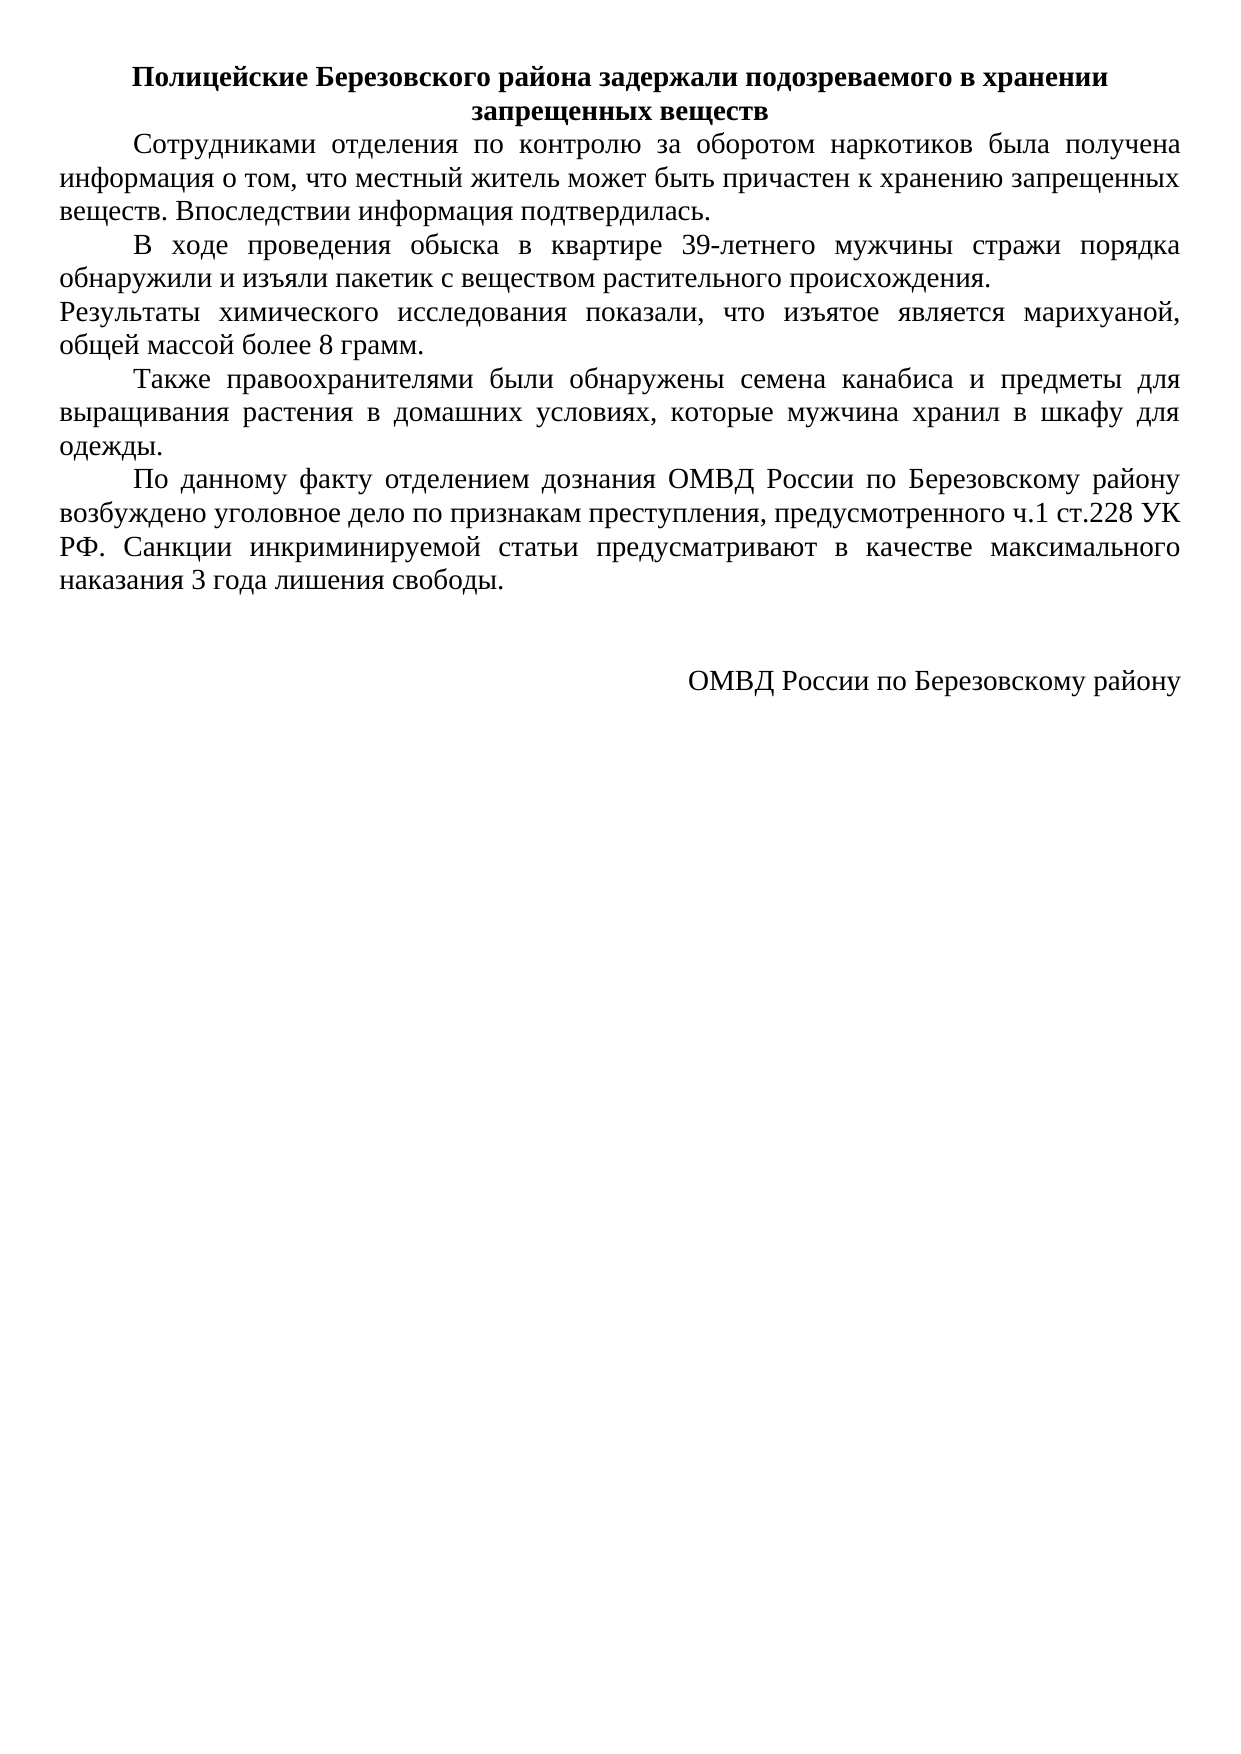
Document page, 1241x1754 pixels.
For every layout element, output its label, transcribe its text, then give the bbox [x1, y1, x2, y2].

text Сотрудниками отделения по контролю за оборотом наркотиков была получена информация о том, что местный житель может быть причастен к хранению запрещенных веществ. Впоследствии информация подтвердилась. [59, 126, 1181, 227]
text Результаты химического исследования показали, что изъятое является марихуаной, общей массой более 8 грамм. [59, 294, 1181, 361]
text Полицейские Березовского района задержали подозреваемого в хранении запрещенных веществ [59, 59, 1181, 126]
text В ходе проведения обыска в квартире 39-летнего мужчины стражи порядка обнаружили и изъяли пакетик с веществом растительного происхождения. [59, 227, 1181, 294]
text Также правоохранителями были обнаружены семена канабиса и предметы для выращивания растения в домашних условиях, которые мужчина хранил в шкафу для одежды. [59, 361, 1181, 462]
text По данному факту отделением дознания ОМВД России по Березовскому району возбуждено уголовное дело по признакам преступления, предусмотренного ч.1 ст.228 УК РФ. Санкции инкриминируемой статьи предусматривают в качестве максимального наказания 3 года лишения свободы. [59, 462, 1181, 596]
text ОМВД России по Березовскому району [59, 663, 1181, 696]
